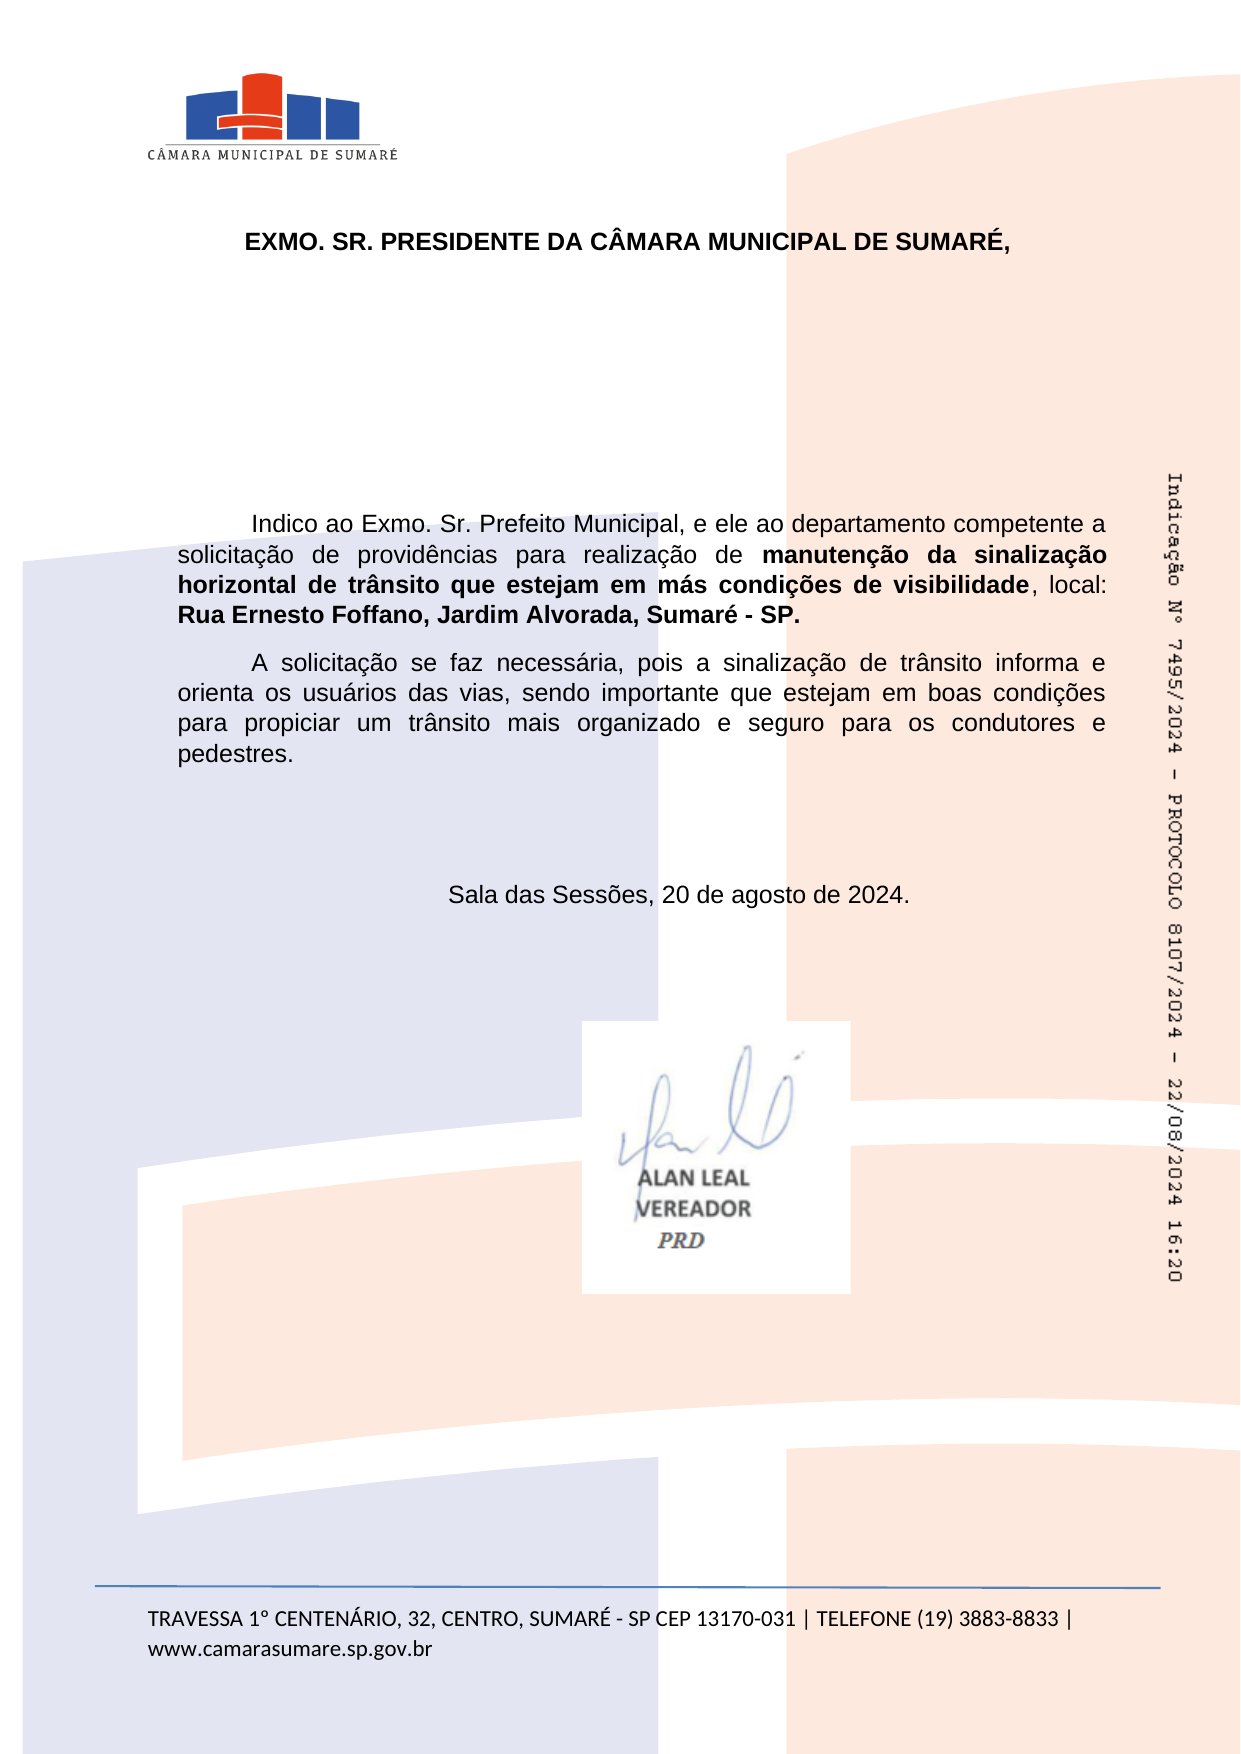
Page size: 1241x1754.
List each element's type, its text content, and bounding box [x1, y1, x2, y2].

text Sala das Sessões, 20 de agosto de 2024. [177, 880, 1107, 909]
picture [581, 1021, 851, 1294]
text Indico ao Exmo. Sr. Prefeito Municipal, e ele ao departamento competente a solicitação de providências para realização de manutenção da sinalização horizontal de trânsito que estejam em más condições de visibilidade, local: Rua Ernesto Foffano, Jardim Alvorada, Sumaré - SP. [177, 509, 1107, 629]
picture [1142, 468, 1205, 1286]
picture [147, 73, 398, 162]
text EXMO. SR. PRESIDENTE DA CÂMARA MUNICIPAL DE SUMARÉ, [148, 227, 1107, 255]
text A solicitação se faz necessária, pois a sinalização de trânsito informa e orienta os usuários das vias, sendo importante que estejam em boas condições para propiciar um trânsito mais organizado e seguro para os condutores e pedestres. [177, 647, 1107, 767]
